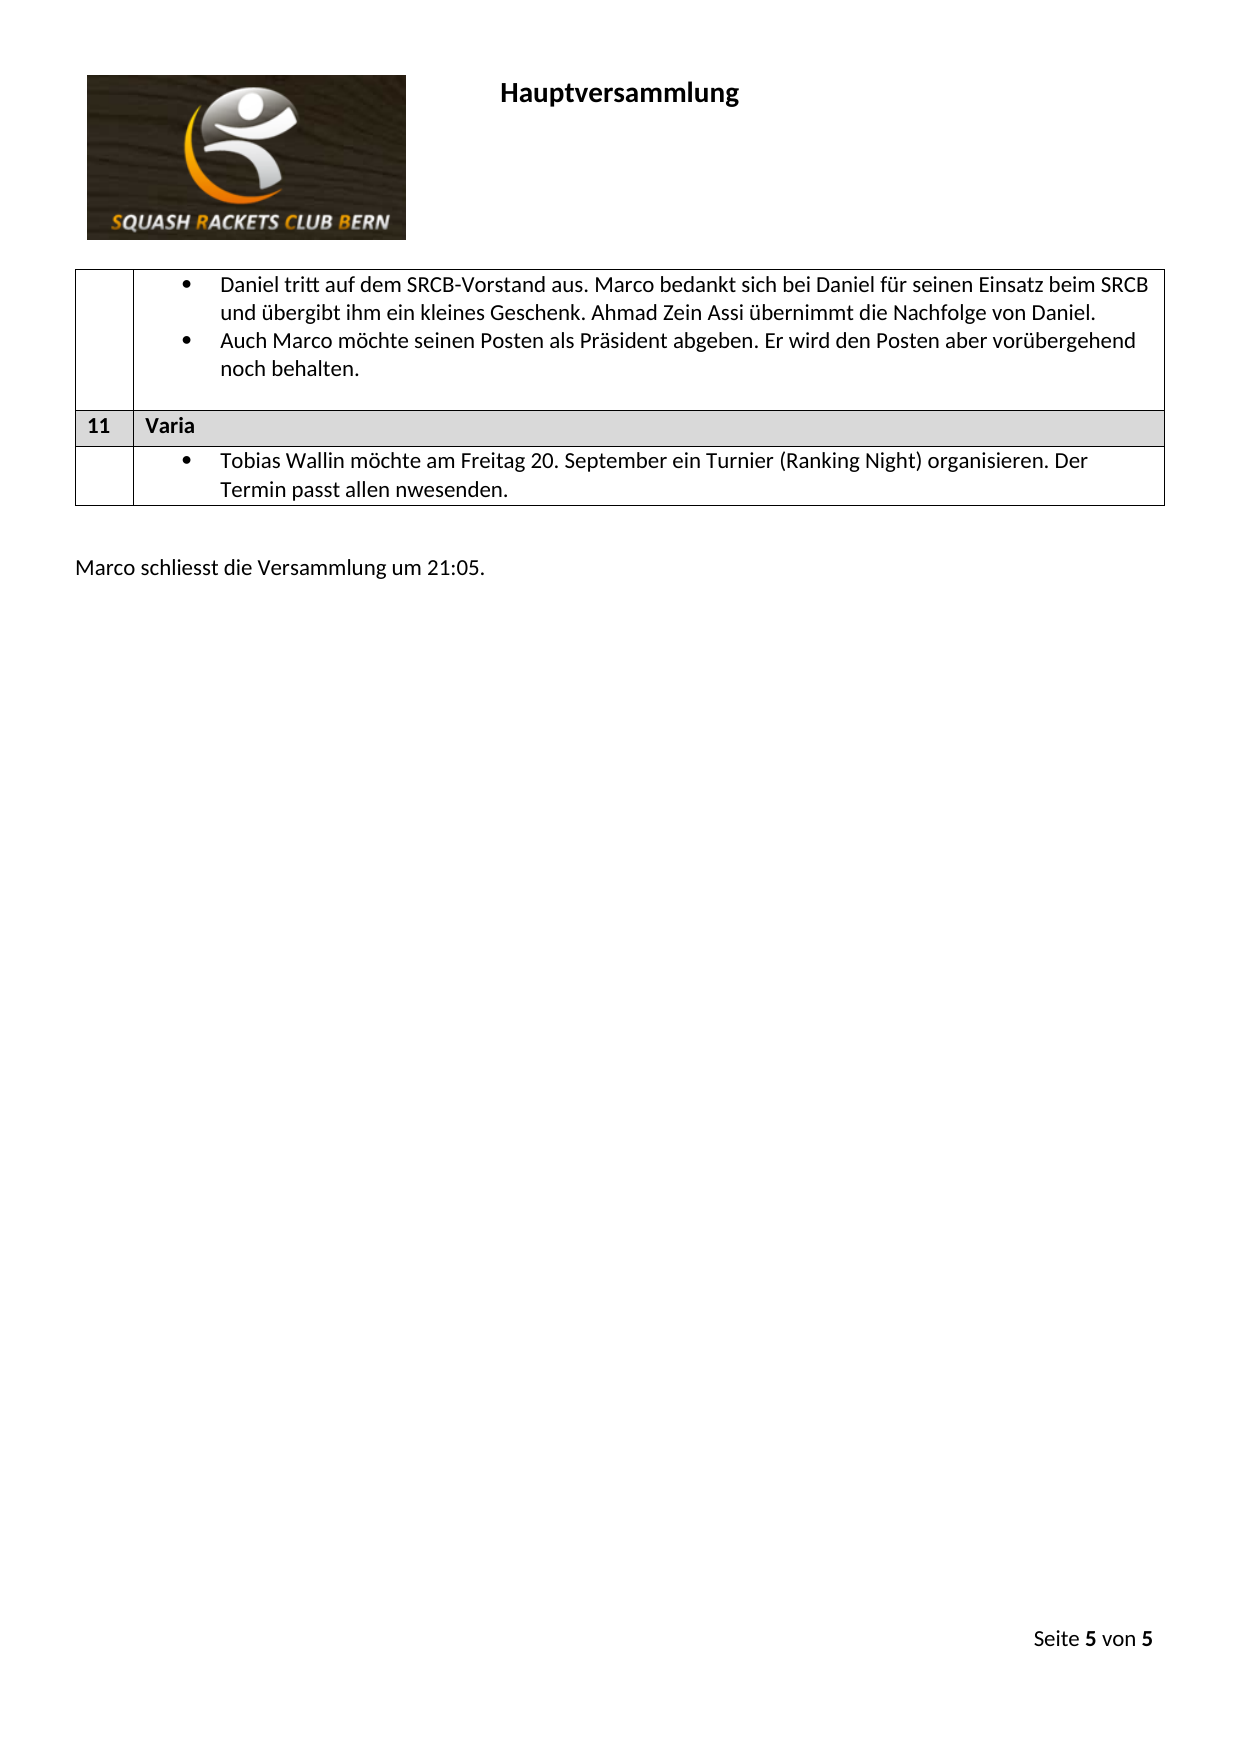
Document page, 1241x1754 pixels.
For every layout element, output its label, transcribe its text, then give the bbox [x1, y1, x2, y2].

table_cell Daniel tritt auf dem SRCB-Vorstand aus. Marco bedankt sich bei Daniel für seinen Einsatz beim SRCB und übergibt ihm ein kleines Geschenk. Ahmad Zein Assi übernimmt die Nachfolge von Daniel. Auch Marco möchte seinen Posten als Präsident abgeben. Er wird den Posten aber vorübergehend noch behalten. [134, 270, 1164, 410]
table_cell [76, 447, 133, 505]
table_cell Tobias Wallin möchte am Freitag 20. September ein Turnier (Ranking Night) organisieren. Der Termin passt allen nwesenden. [134, 447, 1164, 505]
table_cell [76, 270, 133, 410]
table_cell 11 [76, 411, 133, 446]
table_cell Varia [134, 411, 1164, 446]
text Marco schliesst die Versammlung um 21:05. [75, 553, 1165, 581]
